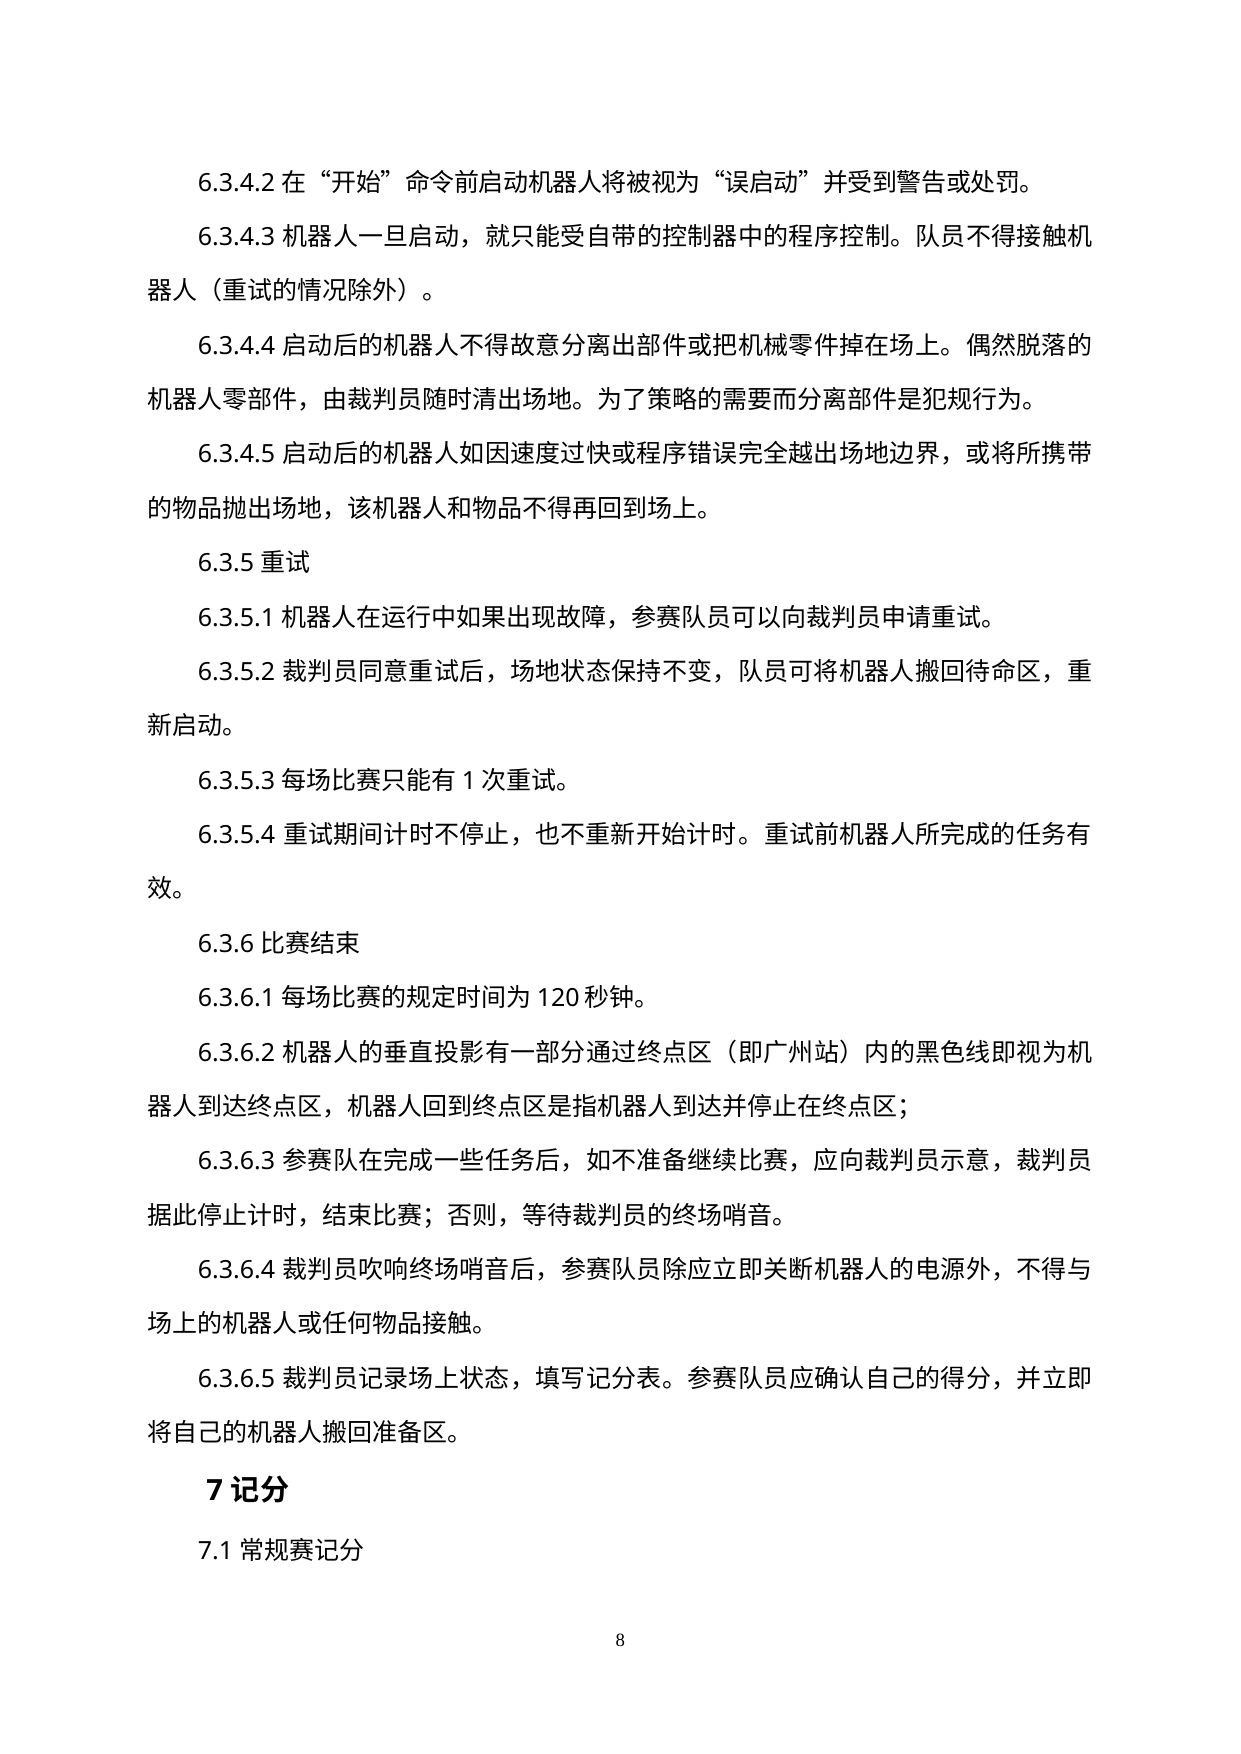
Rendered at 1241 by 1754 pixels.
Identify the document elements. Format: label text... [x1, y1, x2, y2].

text 6.3.5.1 机器人在运行中如果出现故障，参赛队员可以向裁判员申请重试。 [148, 597, 1092, 633]
text 6.3.5.2 裁判员同意重试后，场地状态保持不变，队员可将机器人搬回待命区，重新启动。 [148, 651, 1092, 742]
text 6.3.6 比赛结束 [148, 923, 1092, 959]
text 6.3.6.4 裁判员吹响终场哨音后，参赛队员除应立即关断机器人的电源外，不得与场上的机器人或任何物品接触。 [148, 1249, 1092, 1340]
text 6.3.4.5 启动后的机器人如因速度过快或程序错误完全越出场地边界，或将所携带的物品抛出场地，该机器人和物品不得再回到场上。 [148, 434, 1092, 524]
text 7.1 常规赛记分 [148, 1531, 1092, 1567]
text 6.3.5.3 每场比赛只能有1次重试。 [148, 760, 1092, 796]
text 6.3.5.4 重试期间计时不停止，也不重新开始计时。重试前机器人所完成的任务有效。 [148, 814, 1092, 905]
text 6.3.6.3 参赛队在完成一些任务后，如不准备继续比赛，应向裁判员示意，裁判员据此停止计时，结束比赛；否则，等待裁判员的终场哨音。 [148, 1141, 1092, 1231]
text 6.3.4.3 机器人一旦启动，就只能受自带的控制器中的程序控制。队员不得接触机器人（重试的情况除外）。 [148, 216, 1092, 307]
text 6.3.6.1 每场比赛的规定时间为120秒钟。 [148, 978, 1092, 1014]
text 6.3.6.2 机器人的垂直投影有一部分通过终点区（即广州站）内的黑色线即视为机器人到达终点区，机器人回到终点区是指机器人到达并停止在终点区； [148, 1032, 1092, 1123]
text 6.3.4.4 启动后的机器人不得故意分离出部件或把机械零件掉在场上。偶然脱落的机器人零部件，由裁判员随时清出场地。为了策略的需要而分离部件是犯规行为。 [148, 325, 1092, 416]
text 6.3.4.2 在“开始”命令前启动机器人将被视为“误启动”并受到警告或处罚。 [148, 162, 1092, 198]
text 6.3.6.5 裁判员记录场上状态，填写记分表。参赛队员应确认自己的得分，并立即将自己的机器人搬回准备区。 [148, 1358, 1092, 1449]
text 6.3.5 重试 [148, 543, 1092, 579]
text 7 记分 [148, 1467, 1092, 1509]
